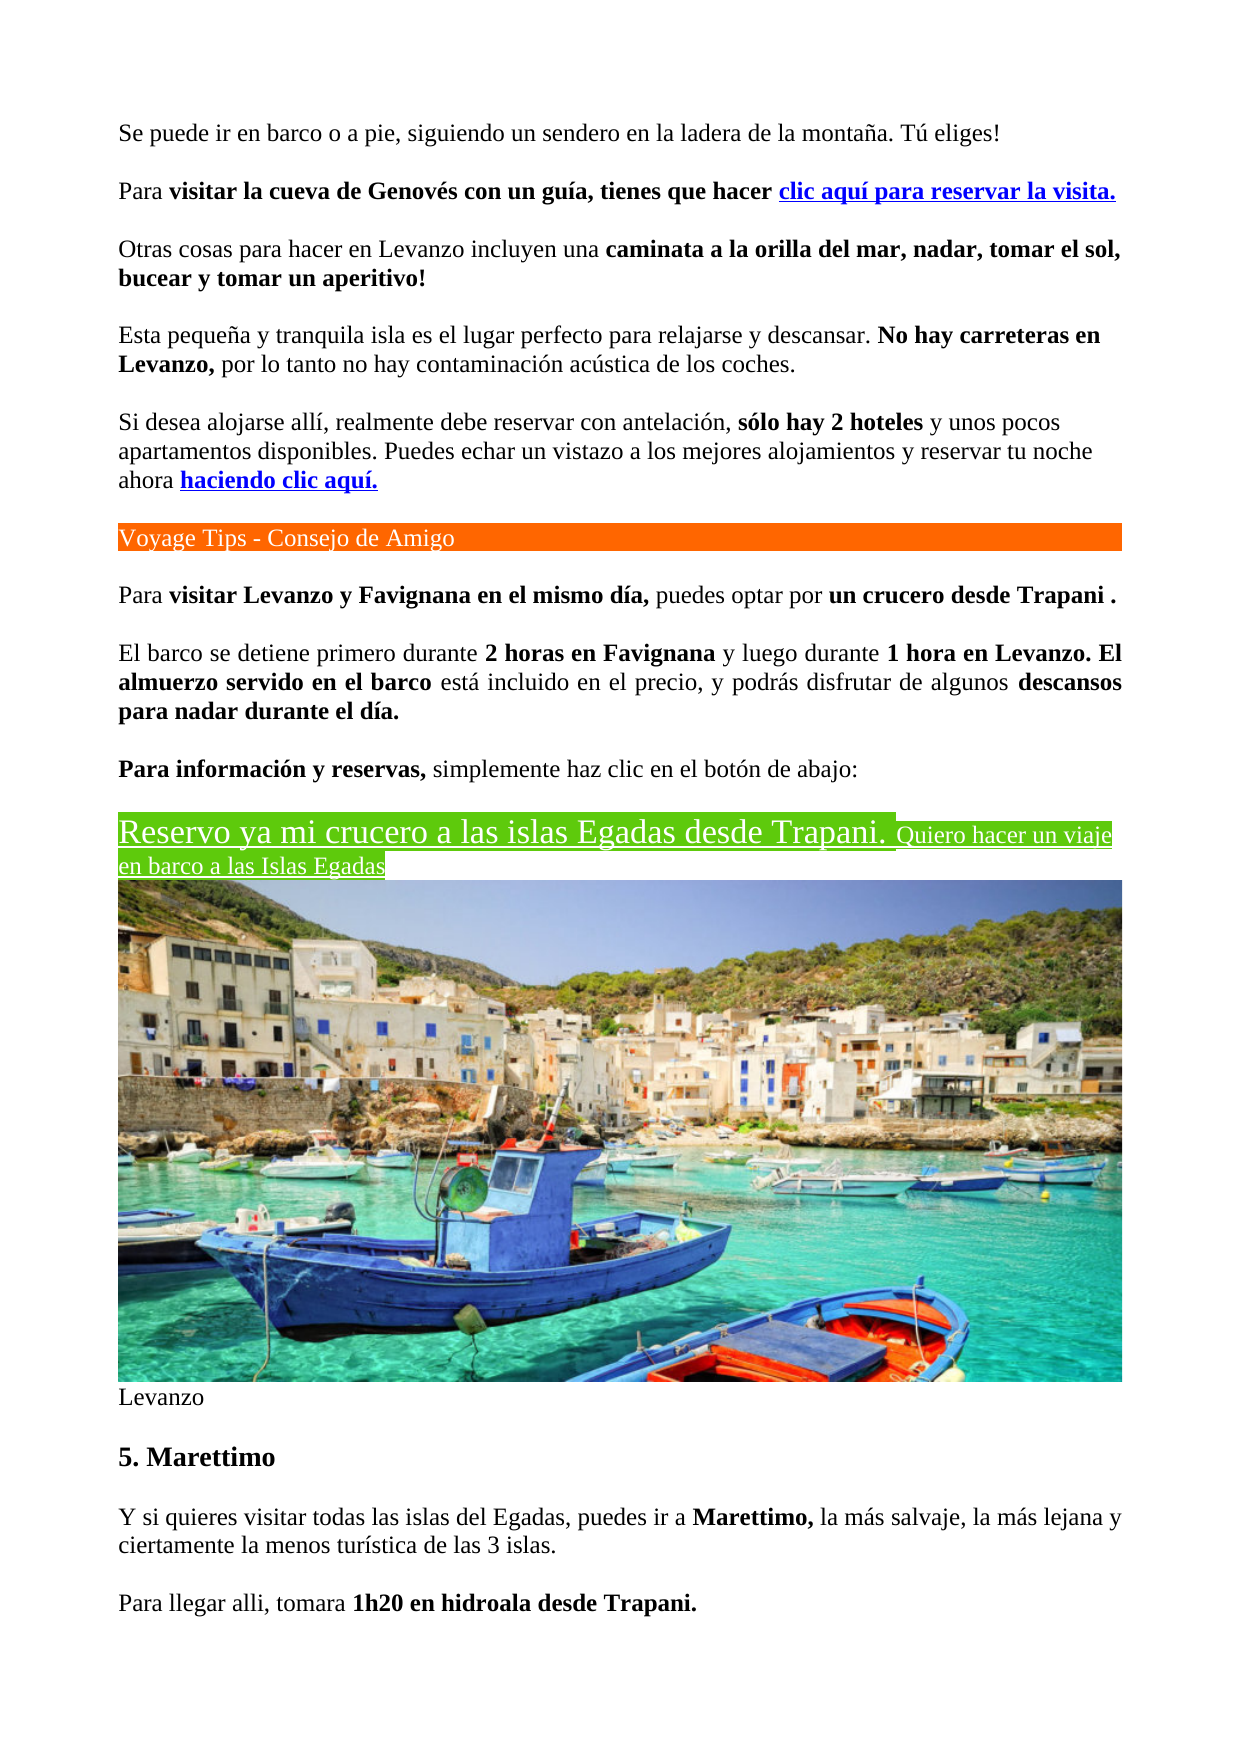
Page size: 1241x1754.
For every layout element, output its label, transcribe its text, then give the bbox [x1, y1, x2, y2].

text Para información y reservas, simplemente haz clic en el botón de abajo: [118, 754, 1122, 783]
text Voyage Tips - Consejo de Amigo [118, 523, 1122, 551]
text Para visitar Levanzo y Favignana en el mismo día, puedes optar por un crucero desde Trapani . [118, 581, 1122, 609]
text Otras cosas para hacer en Levanzo incluyen una caminata a la orilla del mar, nadar, tomar el sol, bucear y tomar un aperitivo! [118, 234, 1122, 291]
text Se puede ir en barco o a pie, siguiendo un sendero en la ladera de la montaña. Tú eliges! [118, 118, 1122, 147]
text Levanzo [118, 1382, 1122, 1411]
text Esta pequeña y tranquila isla es el lugar perfecto para relajarse y descansar. No hay carreteras en Levanzo, por lo tanto no hay contaminación acústica de los coches. [118, 321, 1122, 378]
text El barco se detiene primero durante 2 horas en Favignana y luego durante 1 hora en Levanzo. El almuerzo servido en el barco está incluido en el precio, y podrás disfrutar de algunos descansos para nadar durante el día. [118, 638, 1122, 725]
text 5. Marettimo [118, 1440, 1122, 1472]
text Si desea alojarse allí, realmente debe reservar con antelación, sólo hay 2 hoteles y unos pocos apartamentos disponibles. Puedes echar un vistazo a los mejores alojamientos y reservar tu noche ahora haciendo clic aquí. [118, 407, 1122, 493]
text Para llegar alli, tomara 1h20 en hidroala desde Trapani. [118, 1588, 1122, 1617]
text Y si quieres visitar todas las islas del Egadas, puedes ir a Marettimo, la más salvaje, la más lejana y ciertamente la menos turística de las 3 islas. [118, 1502, 1122, 1559]
text Reservo ya mi crucero a las islas Egadas desde Trapani. Quiero hacer un viaje en barco a las Islas Egadas [385, 812, 1122, 880]
text Para visitar la cueva de Genovés con un guía, tienes que hacer clic aquí para reservar la visita. [118, 176, 1122, 205]
picture [118, 880, 1123, 1382]
